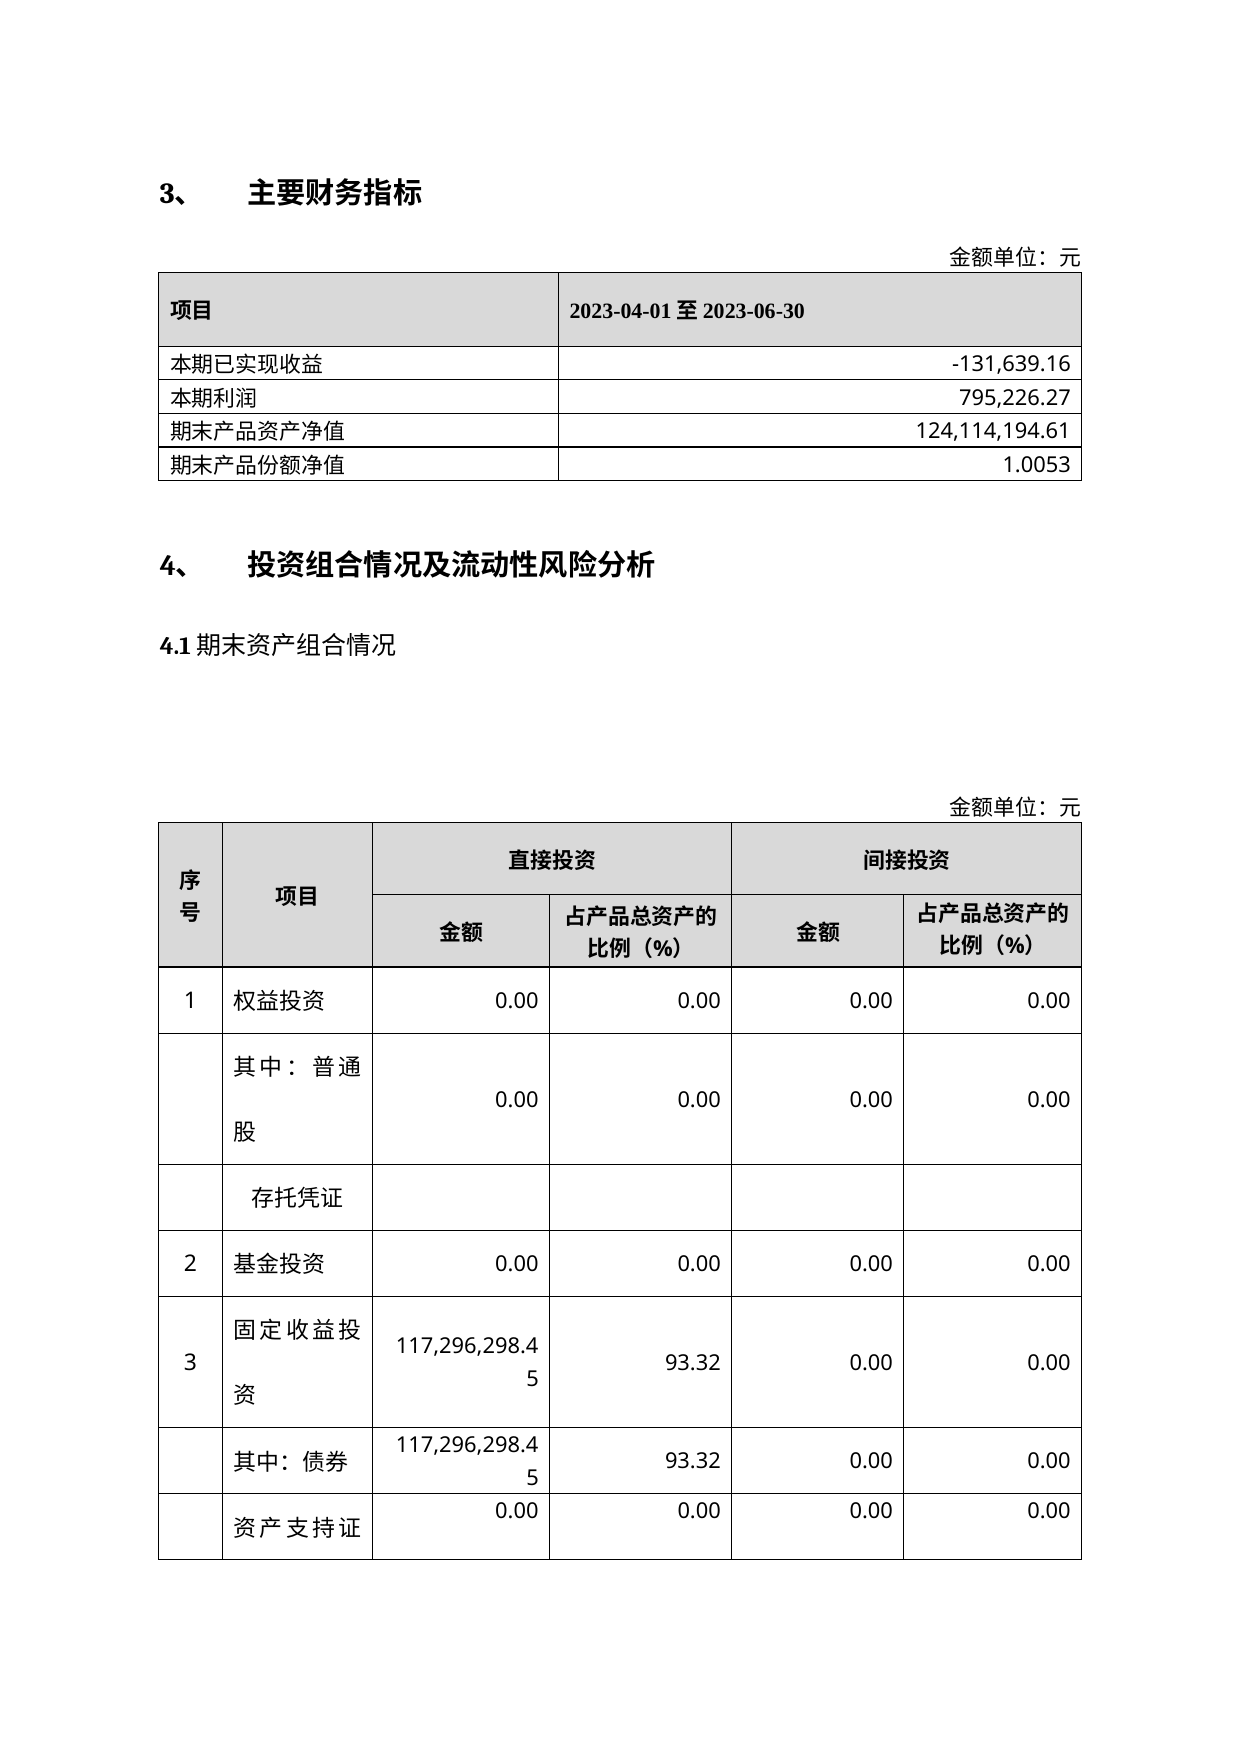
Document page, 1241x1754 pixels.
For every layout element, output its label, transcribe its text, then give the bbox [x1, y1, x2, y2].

text 金额单位：元 [159, 790, 1081, 822]
table_cell 0.00 [732, 1297, 903, 1427]
table_cell 期末产品份额净值 [159, 448, 558, 480]
table_cell 期末产品资产净值 [159, 414, 558, 446]
table_cell 0.00 [732, 1034, 903, 1163]
table_header 项目 [159, 273, 558, 346]
table_cell 基金投资 [223, 1231, 372, 1296]
table_cell 795,226.27 [559, 380, 1081, 413]
table_cell 1.0053 [559, 448, 1081, 480]
title 期末资产组合情况 [159, 611, 1081, 676]
table_cell 0.00 [373, 968, 549, 1032]
table_cell 0.00 [732, 1494, 903, 1559]
table_cell 1 [159, 968, 222, 1032]
table_cell 权益投资 [223, 968, 372, 1032]
table_cell 117,296,298.45 [373, 1428, 549, 1493]
table_cell 占产品总资产的比例（%） [550, 895, 731, 966]
table_header 序号 [159, 823, 222, 966]
table_cell [159, 1165, 222, 1229]
table_cell 金额 [373, 895, 549, 966]
table_cell 3 [159, 1297, 222, 1427]
table_cell [373, 1165, 549, 1229]
table_cell [159, 1494, 222, 1559]
table_cell 0.00 [732, 1231, 903, 1296]
table_cell 0.00 [732, 968, 903, 1032]
table_cell 金额 [732, 895, 903, 966]
table_cell 0.00 [904, 1034, 1081, 1163]
table_cell 0.00 [373, 1231, 549, 1296]
table_cell 0.00 [550, 1231, 731, 1296]
title 主要财务指标 [159, 158, 1081, 223]
table_cell 0.00 [904, 968, 1081, 1032]
table_cell 2 [159, 1231, 222, 1296]
table_cell 0.00 [904, 1231, 1081, 1296]
table_cell 存托凭证 [223, 1165, 372, 1229]
table_cell 0.00 [904, 1297, 1081, 1427]
table_cell 0.00 [550, 968, 731, 1032]
table_cell 0.00 [373, 1494, 549, 1559]
table_cell 其中：普通股 [223, 1034, 372, 1163]
table_cell 0.00 [373, 1034, 549, 1163]
table_header 间接投资 [732, 823, 1081, 894]
table_cell 124,114,194.61 [559, 414, 1081, 446]
table_cell 资产支持证券 [223, 1494, 372, 1559]
table_cell 本期利润 [159, 380, 558, 413]
table_cell 0.00 [732, 1428, 903, 1493]
table_cell [159, 1428, 222, 1493]
table_cell 0.00 [550, 1034, 731, 1163]
table_header 直接投资 [373, 823, 731, 894]
table_header 项目 [223, 823, 372, 966]
title 投资组合情况及流动性风险分析 [159, 530, 1081, 595]
table_cell 本期已实现收益 [159, 347, 558, 379]
table_cell 0.00 [904, 1428, 1081, 1493]
table_cell 0.00 [904, 1494, 1081, 1559]
table_cell 占产品总资产的比例（%） [904, 895, 1081, 966]
table_cell 固定收益投资 [223, 1297, 372, 1427]
table_cell 93.32 [550, 1297, 731, 1427]
text 金额单位：元 [159, 239, 1081, 272]
table_cell [732, 1165, 903, 1229]
table_cell 117,296,298.45 [373, 1297, 549, 1427]
table_header 2023-04-01至 2023-06-30 [559, 273, 1081, 346]
table_cell [904, 1165, 1081, 1229]
table_cell 0.00 [550, 1494, 731, 1559]
table_cell [159, 1034, 222, 1163]
table_cell [550, 1165, 731, 1229]
table_cell 其中：债券 [223, 1428, 372, 1493]
table_cell -131,639.16 [559, 347, 1081, 379]
table_cell 93.32 [550, 1428, 731, 1493]
